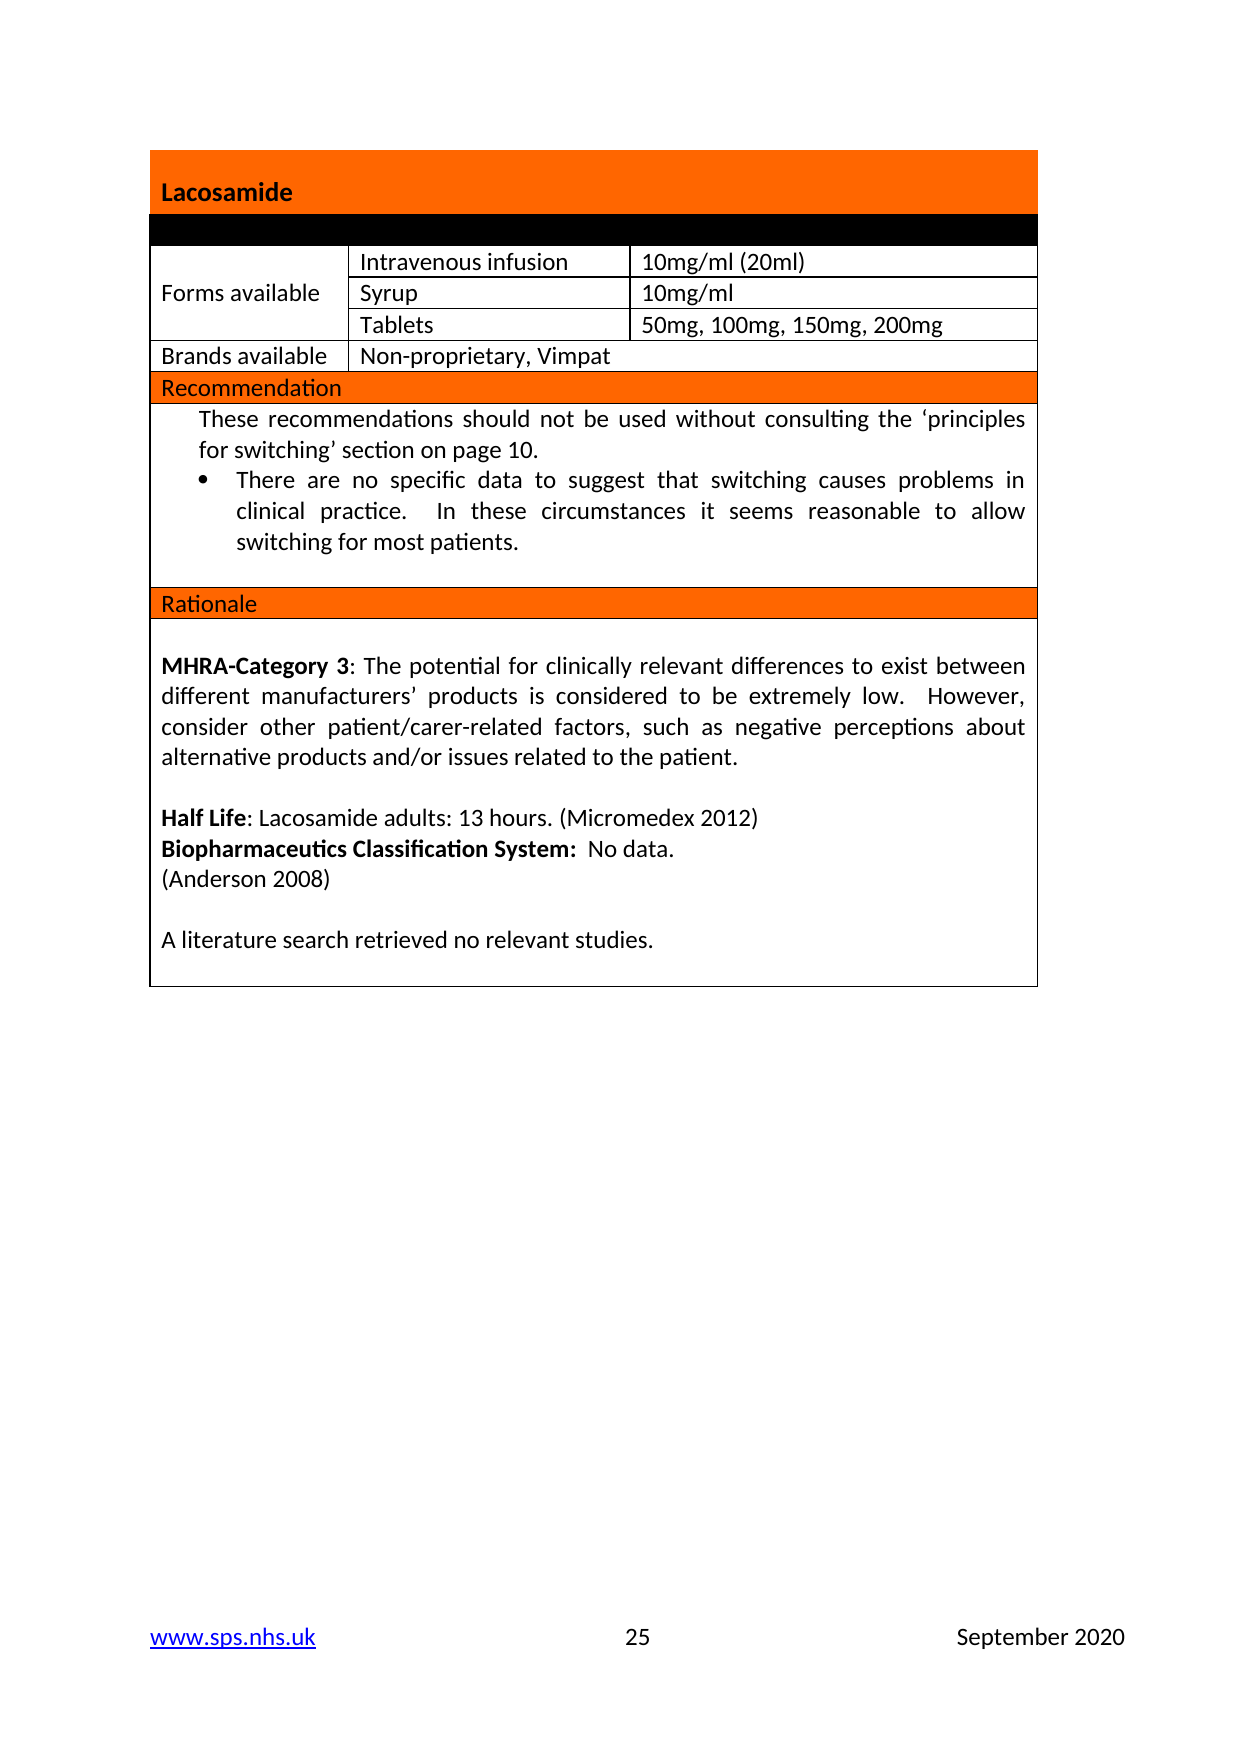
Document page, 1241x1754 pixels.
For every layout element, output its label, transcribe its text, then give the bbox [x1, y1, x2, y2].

table_cell 50mg, 100mg, 150mg, 200mg [631, 309, 1037, 339]
table_cell Non-proprietary, Vimpat [349, 341, 1037, 371]
table_cell [151, 214, 1037, 245]
table_cell Brands available [151, 341, 348, 371]
table_cell Tablets [349, 309, 629, 339]
table_cell 10mg/ml (20ml) [631, 246, 1037, 276]
table_cell Forms available [151, 246, 348, 339]
table_cell MHRA-Category 3: The potential for clinically relevant differences to exist between different manufacturers’ products is considered to be extremely low. However, consider other patient/carer-related factors, such as negative perceptions about alternative products and/or issues related to the patient. Half Life: Lacosamide adults: 13 hours. (Micromedex 2012) Biopharmaceutics Classification System: No data. (Anderson 2008) A literature search retrieved no relevant studies. [151, 619, 1037, 986]
table_cell These recommendations should not be used without consulting the ‘principles for switching’ section on page 10. There are no specific data to suggest that switching causes problems in clinical practice. In these circumstances it seems reasonable to allow switching for most patients. [151, 404, 1037, 587]
table_cell Syrup [349, 278, 629, 308]
table_cell Recommendation [151, 372, 1037, 403]
table_cell Rationale [151, 588, 1037, 618]
table_header Lacosamide [150, 150, 1038, 214]
table_cell 10mg/ml [631, 278, 1037, 308]
table_cell Intravenous infusion [349, 246, 629, 276]
